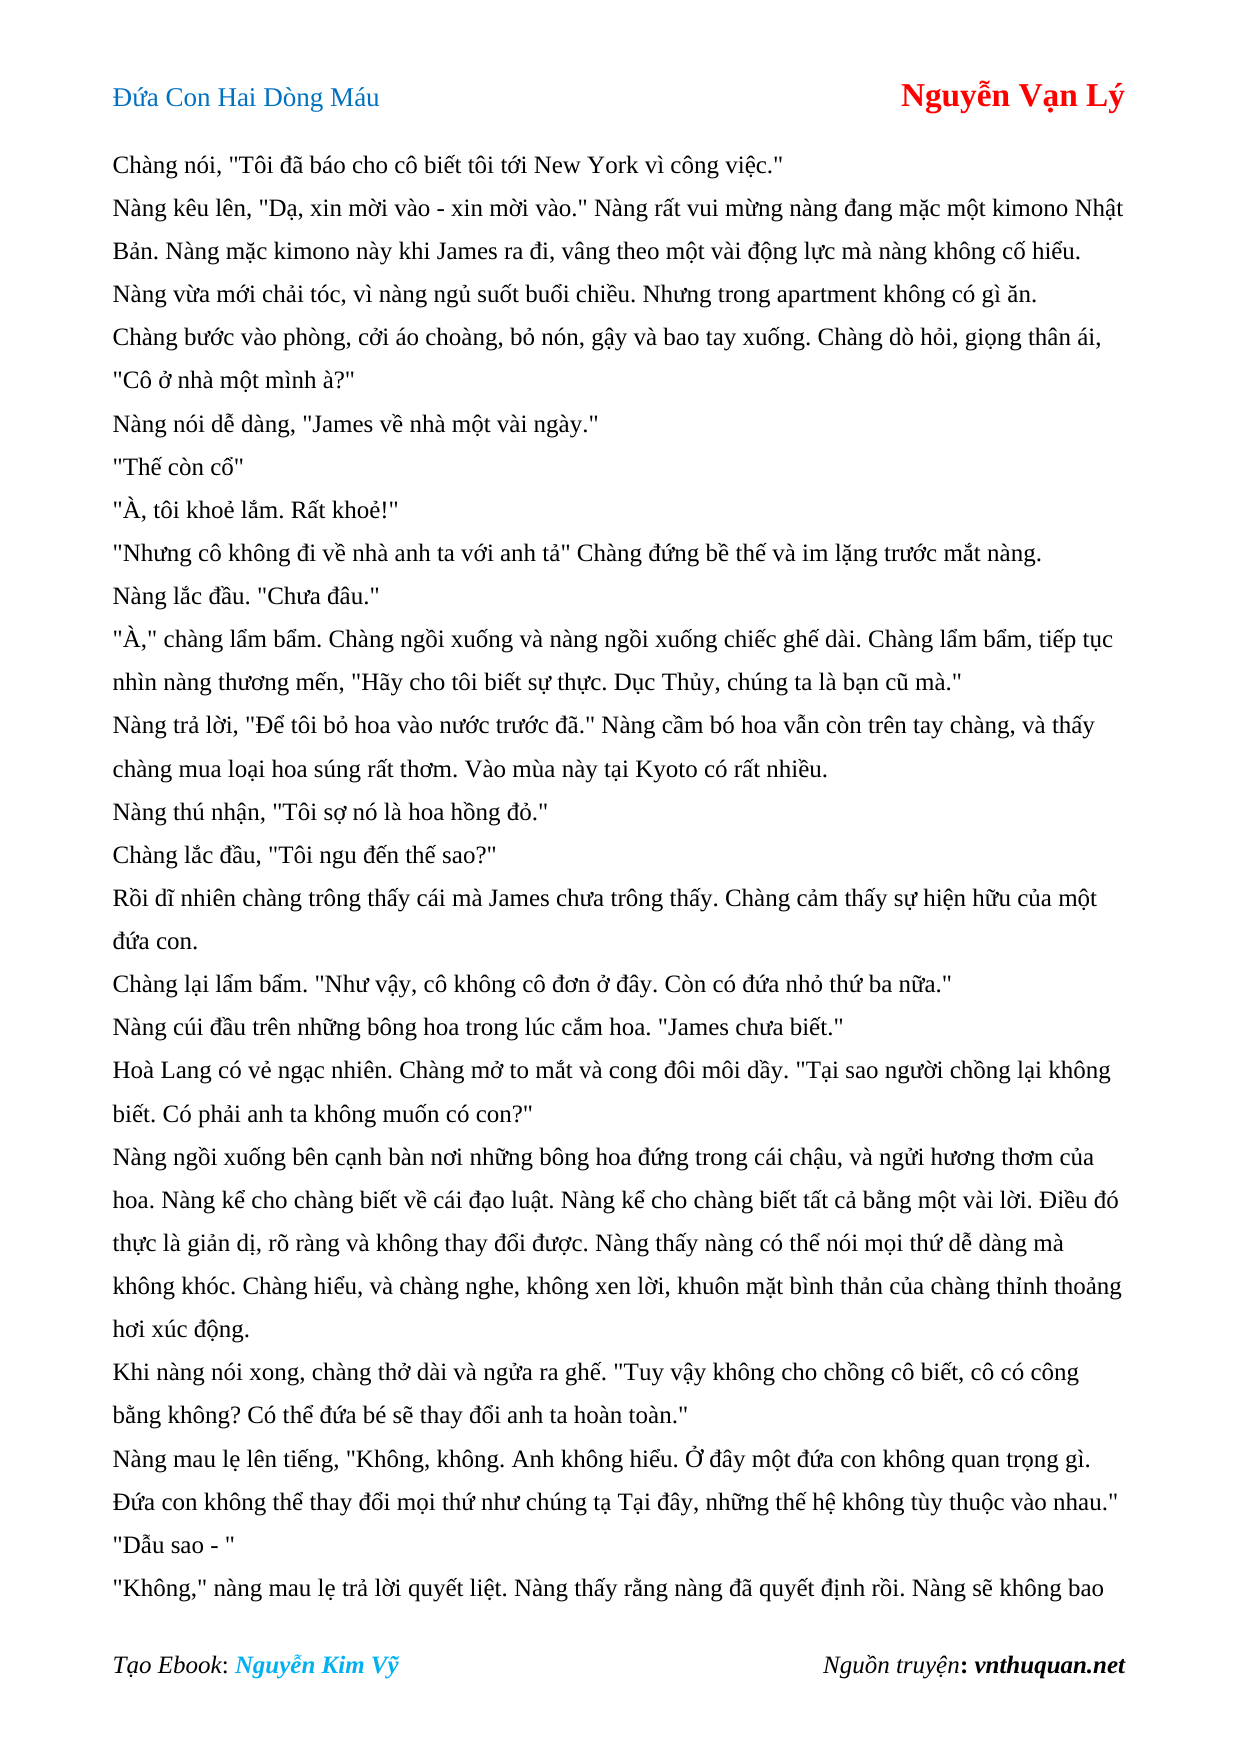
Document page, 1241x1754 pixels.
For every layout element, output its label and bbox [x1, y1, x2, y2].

text [112, 150, 1128, 1602]
